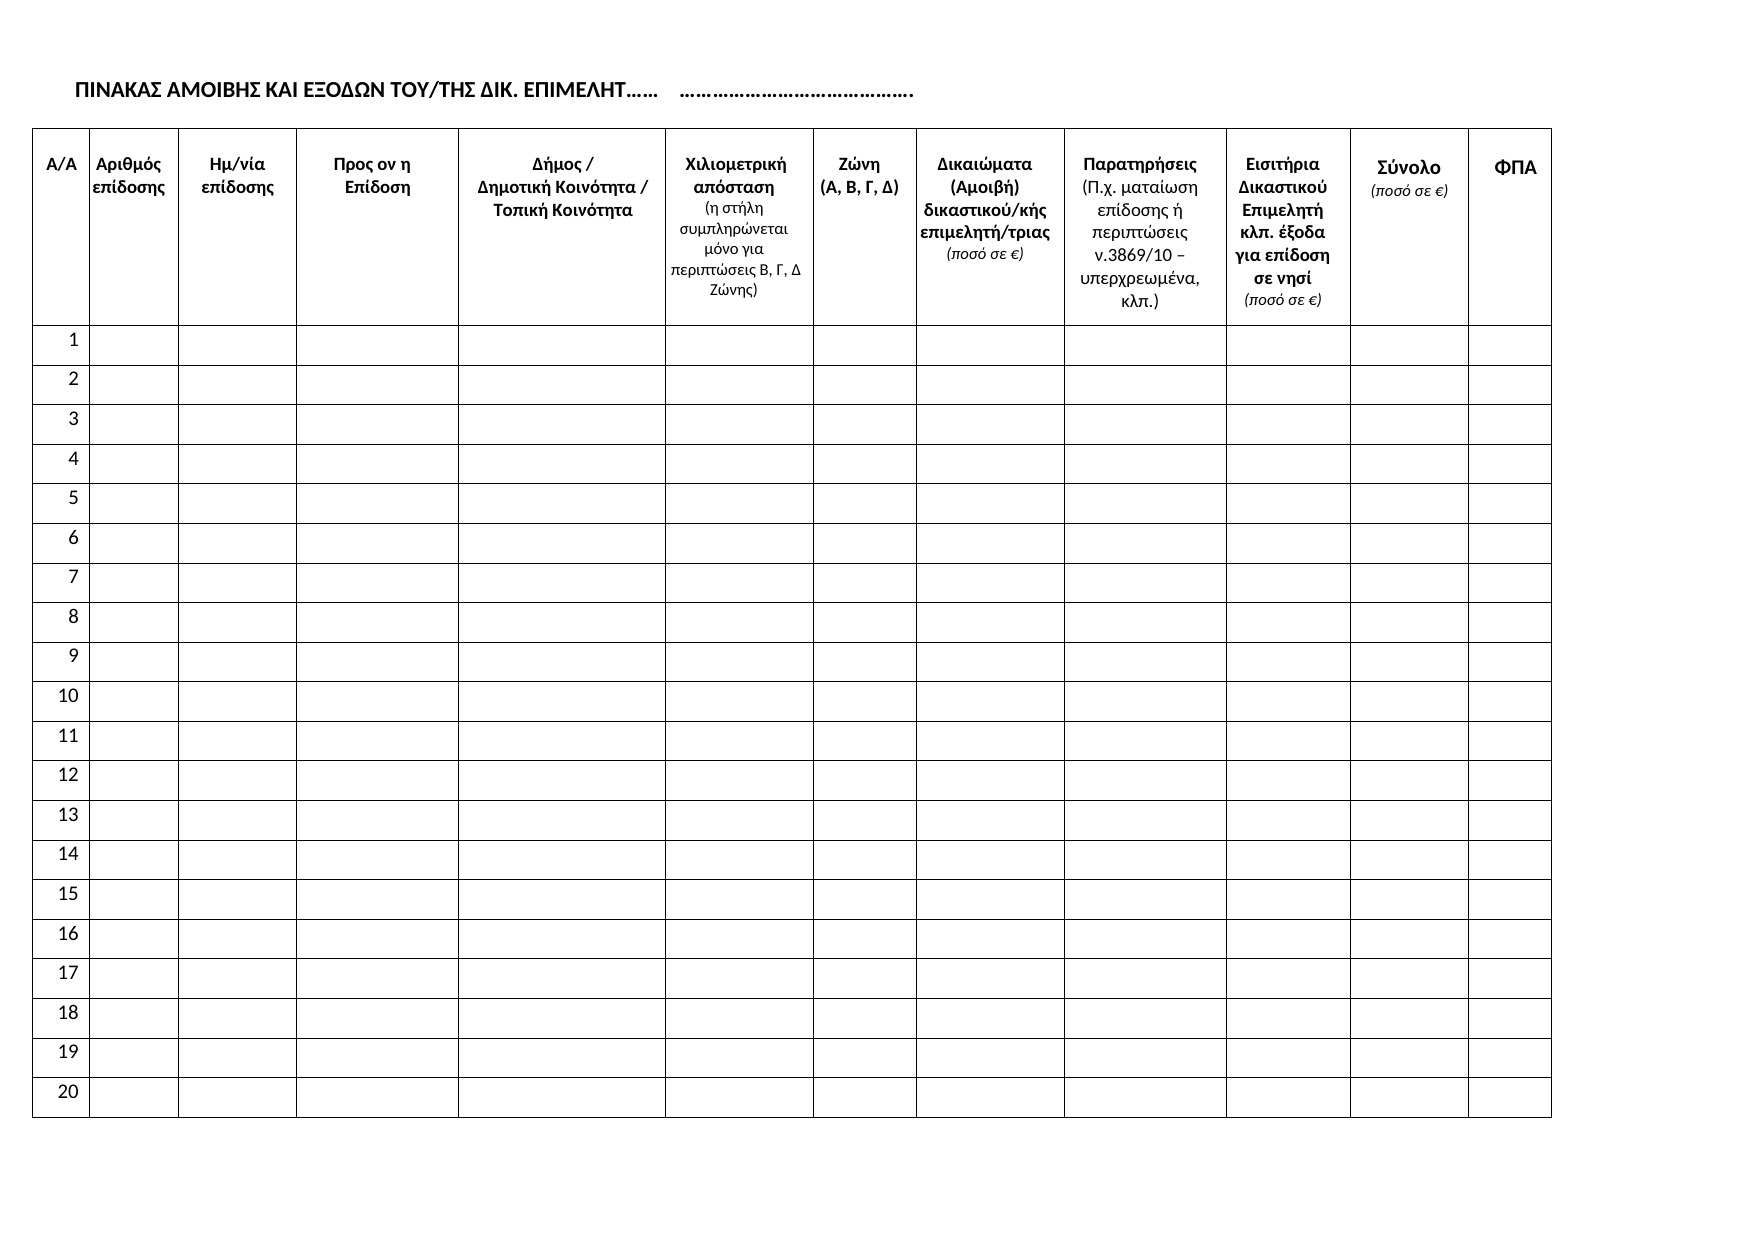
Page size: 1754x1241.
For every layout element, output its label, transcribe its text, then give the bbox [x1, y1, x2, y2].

table_cell [179, 880, 296, 919]
table_cell [1065, 1039, 1226, 1077]
table_cell [1227, 484, 1350, 523]
table_cell [814, 722, 916, 760]
table_cell [297, 761, 458, 800]
table_cell [1227, 682, 1350, 721]
table_header Προς ον η Επίδοση [297, 129, 458, 325]
table_cell [90, 880, 178, 919]
table_cell [917, 484, 1064, 523]
table_cell [179, 524, 296, 562]
table_cell 7 [33, 564, 89, 602]
table_cell [1065, 841, 1226, 879]
table_cell [90, 326, 178, 364]
table_cell [666, 1039, 813, 1077]
table_cell [459, 524, 665, 562]
table_cell [1065, 999, 1226, 1037]
table_cell [1065, 880, 1226, 919]
table_cell [1065, 326, 1226, 364]
table_cell [917, 801, 1064, 839]
table_cell [1469, 1039, 1551, 1077]
table_cell [917, 722, 1064, 760]
table_cell [1351, 643, 1468, 681]
text ΠΙΝΑΚΑΣ ΑΜΟΙΒΗΣ ΚΑΙ ΕΞΟΔΩΝ ΤΟΥ/ΤΗΣ ΔΙΚ. ΕΠΙΜΕΛΗΤ…… ……………………………………. [75, 75, 1679, 103]
table_cell [459, 682, 665, 721]
table_cell [814, 1078, 916, 1117]
table_cell [1227, 880, 1350, 919]
table_cell [297, 1039, 458, 1077]
table_cell [1351, 484, 1468, 523]
table_cell [1065, 920, 1226, 958]
table_cell 19 [33, 1039, 89, 1077]
table_cell [90, 405, 178, 444]
table_cell [179, 841, 296, 879]
table_cell [297, 841, 458, 879]
table_cell [1469, 603, 1551, 642]
table_cell [90, 682, 178, 721]
table_cell [1469, 959, 1551, 998]
table_cell [1351, 524, 1468, 562]
table_cell [297, 1078, 458, 1117]
table_cell [814, 405, 916, 444]
table_cell [90, 959, 178, 998]
table_cell [917, 761, 1064, 800]
table_cell [814, 801, 916, 839]
table_cell [814, 682, 916, 721]
table_header Δήμος / Δημοτική Κοινότητα / Τοπική Κοινότητα [459, 129, 665, 325]
table_cell 10 [33, 682, 89, 721]
table_cell [459, 959, 665, 998]
table_cell [1065, 484, 1226, 523]
table_cell [179, 445, 296, 483]
table_cell [459, 366, 665, 404]
table_cell [1227, 564, 1350, 602]
table_cell [1469, 484, 1551, 523]
table_cell [917, 445, 1064, 483]
table_cell [459, 603, 665, 642]
table_cell [179, 366, 296, 404]
table_cell [179, 1039, 296, 1077]
table_cell [179, 643, 296, 681]
table_cell [90, 801, 178, 839]
table_cell [1227, 643, 1350, 681]
table_cell [1065, 445, 1226, 483]
table_cell [90, 1039, 178, 1077]
table_cell [297, 722, 458, 760]
table_cell [1227, 326, 1350, 364]
table_cell 14 [33, 841, 89, 879]
table_cell [1469, 326, 1551, 364]
table_cell [814, 326, 916, 364]
table_cell [1227, 841, 1350, 879]
table_cell [179, 920, 296, 958]
table_cell [917, 841, 1064, 879]
table_cell [459, 326, 665, 364]
table_cell [179, 603, 296, 642]
table_header Σύνολο (ποσό σε €) [1351, 129, 1468, 325]
table_cell [917, 326, 1064, 364]
table_cell [1065, 524, 1226, 562]
table_cell [666, 801, 813, 839]
table_cell [917, 682, 1064, 721]
table_cell [1351, 603, 1468, 642]
table_cell [459, 722, 665, 760]
table_cell [1227, 761, 1350, 800]
table_cell [1469, 366, 1551, 404]
table_cell 1 [33, 326, 89, 364]
table_cell [459, 920, 665, 958]
table_cell [459, 841, 665, 879]
table_cell [1351, 920, 1468, 958]
table_cell [1469, 524, 1551, 562]
table_cell [1351, 1078, 1468, 1117]
table_cell [179, 682, 296, 721]
table_cell [666, 682, 813, 721]
table_cell [1351, 682, 1468, 721]
table_cell [297, 801, 458, 839]
table_cell [814, 880, 916, 919]
table_cell [1227, 405, 1350, 444]
table_cell [666, 326, 813, 364]
table_cell [90, 564, 178, 602]
table_cell [297, 603, 458, 642]
table_cell [1469, 920, 1551, 958]
table_cell [1065, 722, 1226, 760]
table_cell [917, 643, 1064, 681]
table_cell [814, 484, 916, 523]
table_cell [459, 445, 665, 483]
table_cell [917, 1039, 1064, 1077]
table_cell [666, 761, 813, 800]
table_cell [814, 959, 916, 998]
table_cell [814, 366, 916, 404]
table_cell [666, 643, 813, 681]
table_cell [666, 880, 813, 919]
table_cell [1227, 603, 1350, 642]
table_cell 17 [33, 959, 89, 998]
table_cell [814, 603, 916, 642]
table_cell [90, 761, 178, 800]
table_cell [1065, 366, 1226, 404]
table_header Αριθμός επίδοσης [90, 129, 178, 325]
table_cell [1065, 761, 1226, 800]
table_cell [917, 920, 1064, 958]
table_cell [1065, 959, 1226, 998]
table_cell [666, 722, 813, 760]
table_cell 11 [33, 722, 89, 760]
table_cell [459, 1078, 665, 1117]
table_cell [459, 484, 665, 523]
table_cell [1469, 999, 1551, 1037]
table_cell [1227, 366, 1350, 404]
table_cell 2 [33, 366, 89, 404]
table_cell [1065, 682, 1226, 721]
table_cell [1469, 405, 1551, 444]
table_cell [814, 524, 916, 562]
table_cell [666, 405, 813, 444]
table_cell [666, 603, 813, 642]
table_cell [90, 445, 178, 483]
table_cell [1351, 761, 1468, 800]
table_cell [179, 959, 296, 998]
table_cell [1227, 999, 1350, 1037]
table_cell [459, 999, 665, 1037]
table_cell [666, 445, 813, 483]
table_cell 15 [33, 880, 89, 919]
table_cell [1065, 405, 1226, 444]
table_header ΦΠΑ [1469, 129, 1551, 325]
table_cell [1469, 841, 1551, 879]
table_cell [459, 761, 665, 800]
table_cell [814, 643, 916, 681]
table_header Ζώνη (Α, Β, Γ, Δ) [814, 129, 916, 325]
table_cell [90, 920, 178, 958]
table_cell [917, 366, 1064, 404]
table_cell [917, 959, 1064, 998]
table_cell [666, 999, 813, 1037]
table_cell [1469, 801, 1551, 839]
table_cell 4 [33, 445, 89, 483]
table_cell [179, 999, 296, 1037]
table_cell [1227, 920, 1350, 958]
table_cell [917, 564, 1064, 602]
table_cell [1227, 445, 1350, 483]
table_cell [90, 366, 178, 404]
table_cell [1351, 1039, 1468, 1077]
table_cell [297, 959, 458, 998]
table_cell [459, 801, 665, 839]
table_cell [90, 999, 178, 1037]
table_cell 16 [33, 920, 89, 958]
table_cell [90, 643, 178, 681]
table_cell 20 [33, 1078, 89, 1117]
table_cell [179, 484, 296, 523]
table_cell [1227, 959, 1350, 998]
table_cell [1351, 841, 1468, 879]
table_cell [179, 564, 296, 602]
table_cell [814, 999, 916, 1037]
table_cell 8 [33, 603, 89, 642]
table_cell [179, 405, 296, 444]
table_cell [297, 643, 458, 681]
table_cell [1469, 1078, 1551, 1117]
table_cell [666, 564, 813, 602]
table_cell [1469, 682, 1551, 721]
table_cell [459, 880, 665, 919]
table_cell [814, 841, 916, 879]
table_cell [1227, 722, 1350, 760]
table_cell [459, 564, 665, 602]
table_cell [1351, 880, 1468, 919]
table_cell [1065, 564, 1226, 602]
table_cell [666, 841, 813, 879]
table_cell [1351, 801, 1468, 839]
table_cell [297, 366, 458, 404]
table_cell [179, 326, 296, 364]
table_cell [297, 682, 458, 721]
table_cell 12 [33, 761, 89, 800]
table_cell [297, 326, 458, 364]
table_cell 18 [33, 999, 89, 1037]
table_cell [297, 564, 458, 602]
table_cell [1065, 801, 1226, 839]
table_cell [90, 841, 178, 879]
table_cell [666, 484, 813, 523]
table_cell [1227, 1039, 1350, 1077]
table_cell [1351, 326, 1468, 364]
table_cell [179, 1078, 296, 1117]
table_cell [297, 999, 458, 1037]
table_cell 9 [33, 643, 89, 681]
table_cell [917, 880, 1064, 919]
table_cell [90, 484, 178, 523]
table_cell [1227, 801, 1350, 839]
table_cell [297, 920, 458, 958]
table_cell [1227, 524, 1350, 562]
table_header Εισιτήρια Δικαστικού Επιμελητή κλπ. έξοδα για επίδοση σε νησί (ποσό σε €) [1227, 129, 1350, 325]
table_cell [1469, 445, 1551, 483]
table_cell [666, 524, 813, 562]
table_header Παρατηρήσεις (Π.χ. ματαίωση επίδοσης ή περιπτώσεις ν.3869/10 – υπερχρεωμένα, κλπ.) [1065, 129, 1226, 325]
table_header Χιλιομετρική απόσταση (η στήλη συμπληρώνεται μόνο για περιπτώσεις Β, Γ, Δ Ζώνης) [666, 129, 813, 325]
table_cell 3 [33, 405, 89, 444]
table_cell [1469, 722, 1551, 760]
table_cell [179, 722, 296, 760]
table_cell 13 [33, 801, 89, 839]
table_cell [1065, 1078, 1226, 1117]
table_cell [814, 920, 916, 958]
table_cell [814, 445, 916, 483]
table_cell [814, 564, 916, 602]
table_cell [666, 920, 813, 958]
table_cell [459, 1039, 665, 1077]
table_cell [917, 999, 1064, 1037]
table_cell [1351, 445, 1468, 483]
table_cell [1469, 564, 1551, 602]
table_cell 6 [33, 524, 89, 562]
table_cell [917, 405, 1064, 444]
table_cell [297, 524, 458, 562]
table_cell [1351, 959, 1468, 998]
table_cell [297, 445, 458, 483]
table_cell [1065, 603, 1226, 642]
table_cell [917, 1078, 1064, 1117]
table_header Δικαιώματα (Αμοιβή) δικαστικού/κής επιμελητή/τριας (ποσό σε €) [917, 129, 1064, 325]
table_cell [1227, 1078, 1350, 1117]
table_cell [90, 722, 178, 760]
table_cell [666, 366, 813, 404]
table_header Ημ/νία επίδοσης [179, 129, 296, 325]
table_cell [917, 524, 1064, 562]
table_cell [459, 405, 665, 444]
table_cell [1065, 643, 1226, 681]
table_cell [179, 761, 296, 800]
table_cell [1351, 366, 1468, 404]
table_cell [297, 484, 458, 523]
table_cell [917, 603, 1064, 642]
table_cell [90, 524, 178, 562]
table_cell [1469, 643, 1551, 681]
table_cell [297, 405, 458, 444]
table_cell [1469, 761, 1551, 800]
table_cell [90, 1078, 178, 1117]
table_cell [666, 1078, 813, 1117]
table_cell [459, 643, 665, 681]
table_cell [1351, 405, 1468, 444]
table_cell [1351, 999, 1468, 1037]
table_cell [179, 801, 296, 839]
table_cell [814, 761, 916, 800]
table_cell [666, 959, 813, 998]
table_cell [1469, 880, 1551, 919]
table_cell [297, 880, 458, 919]
table_header Α/Α [33, 129, 89, 325]
table_cell [1351, 722, 1468, 760]
table_cell [90, 603, 178, 642]
table_cell 5 [33, 484, 89, 523]
table_cell [1351, 564, 1468, 602]
table_cell [814, 1039, 916, 1077]
